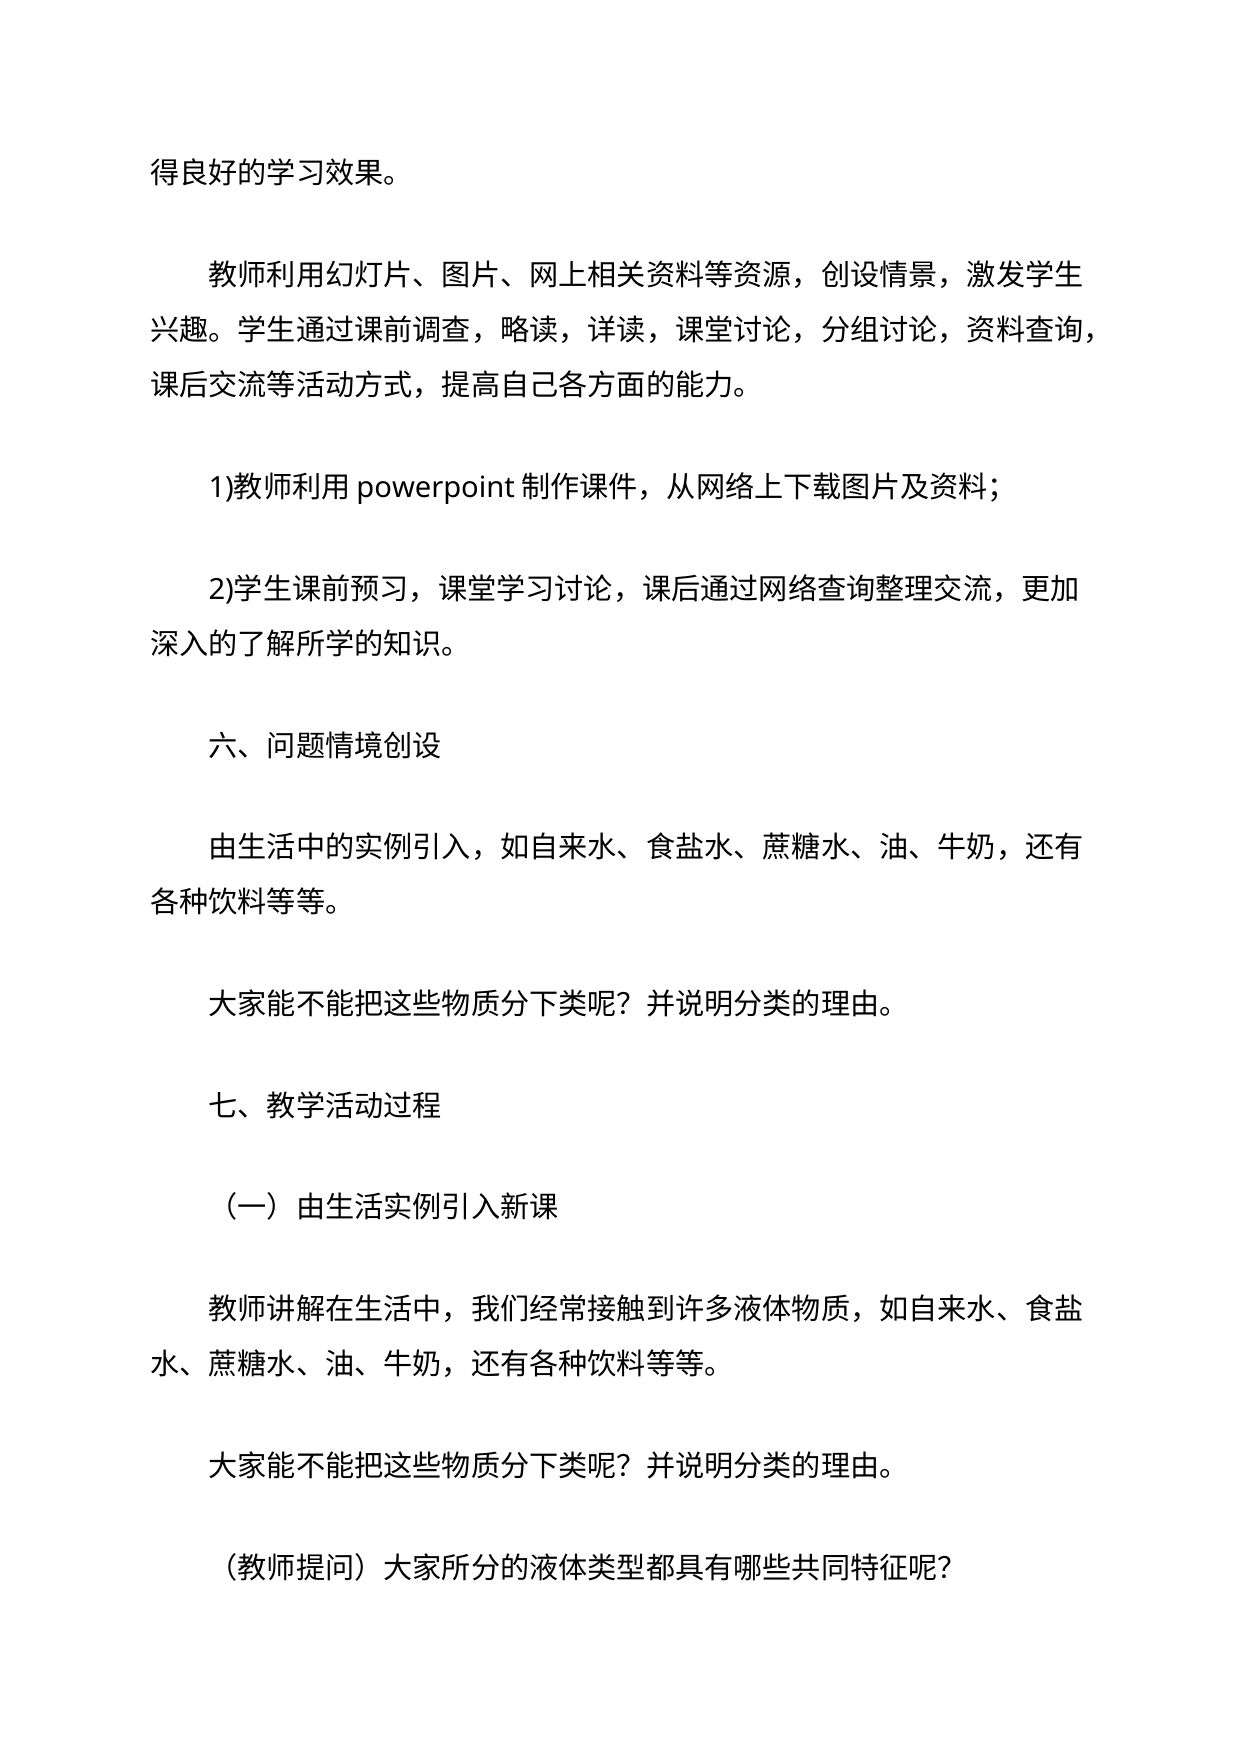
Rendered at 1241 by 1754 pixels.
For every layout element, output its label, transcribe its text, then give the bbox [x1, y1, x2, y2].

text 2)学生课前预习，课堂学习讨论，课后通过网络查询整理交流，更加深入的了解所学的知识。 [150, 565, 1090, 663]
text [150, 150, 1090, 192]
text 1)教师利用powerpoint制作课件，从网络上下载图片及资料； [150, 463, 1090, 506]
text 七、教学活动过程 [150, 1082, 1090, 1124]
text 大家能不能把这些物质分下类呢？并说明分类的理由。 [150, 981, 1090, 1023]
text 由生活中的实例引入，如自来水、食盐水、蔗糖水、油、牛奶，还有各种饮料等等。 [150, 824, 1090, 921]
text （教师提问）大家所分的液体类型都具有哪些共同特征呢？ [150, 1544, 1090, 1587]
text 教师讲解在生活中，我们经常接触到许多液体物质，如自来水、食盐水、蔗糖水、油、牛奶，还有各种饮料等等。 [150, 1286, 1090, 1383]
text 教师利用幻灯片、图片、网上相关资料等资源，创设情景，激发学生兴趣。学生通过课前调查，略读，详读，课堂讨论，分组讨论，资料查询，课后交流等活动方式，提高自己各方面的能力。 [150, 252, 1090, 404]
text 六、问题情境创设 [150, 722, 1090, 764]
text （一）由生活实例引入新课 [150, 1184, 1090, 1226]
text 大家能不能把这些物质分下类呢？并说明分类的理由。 [150, 1442, 1090, 1485]
